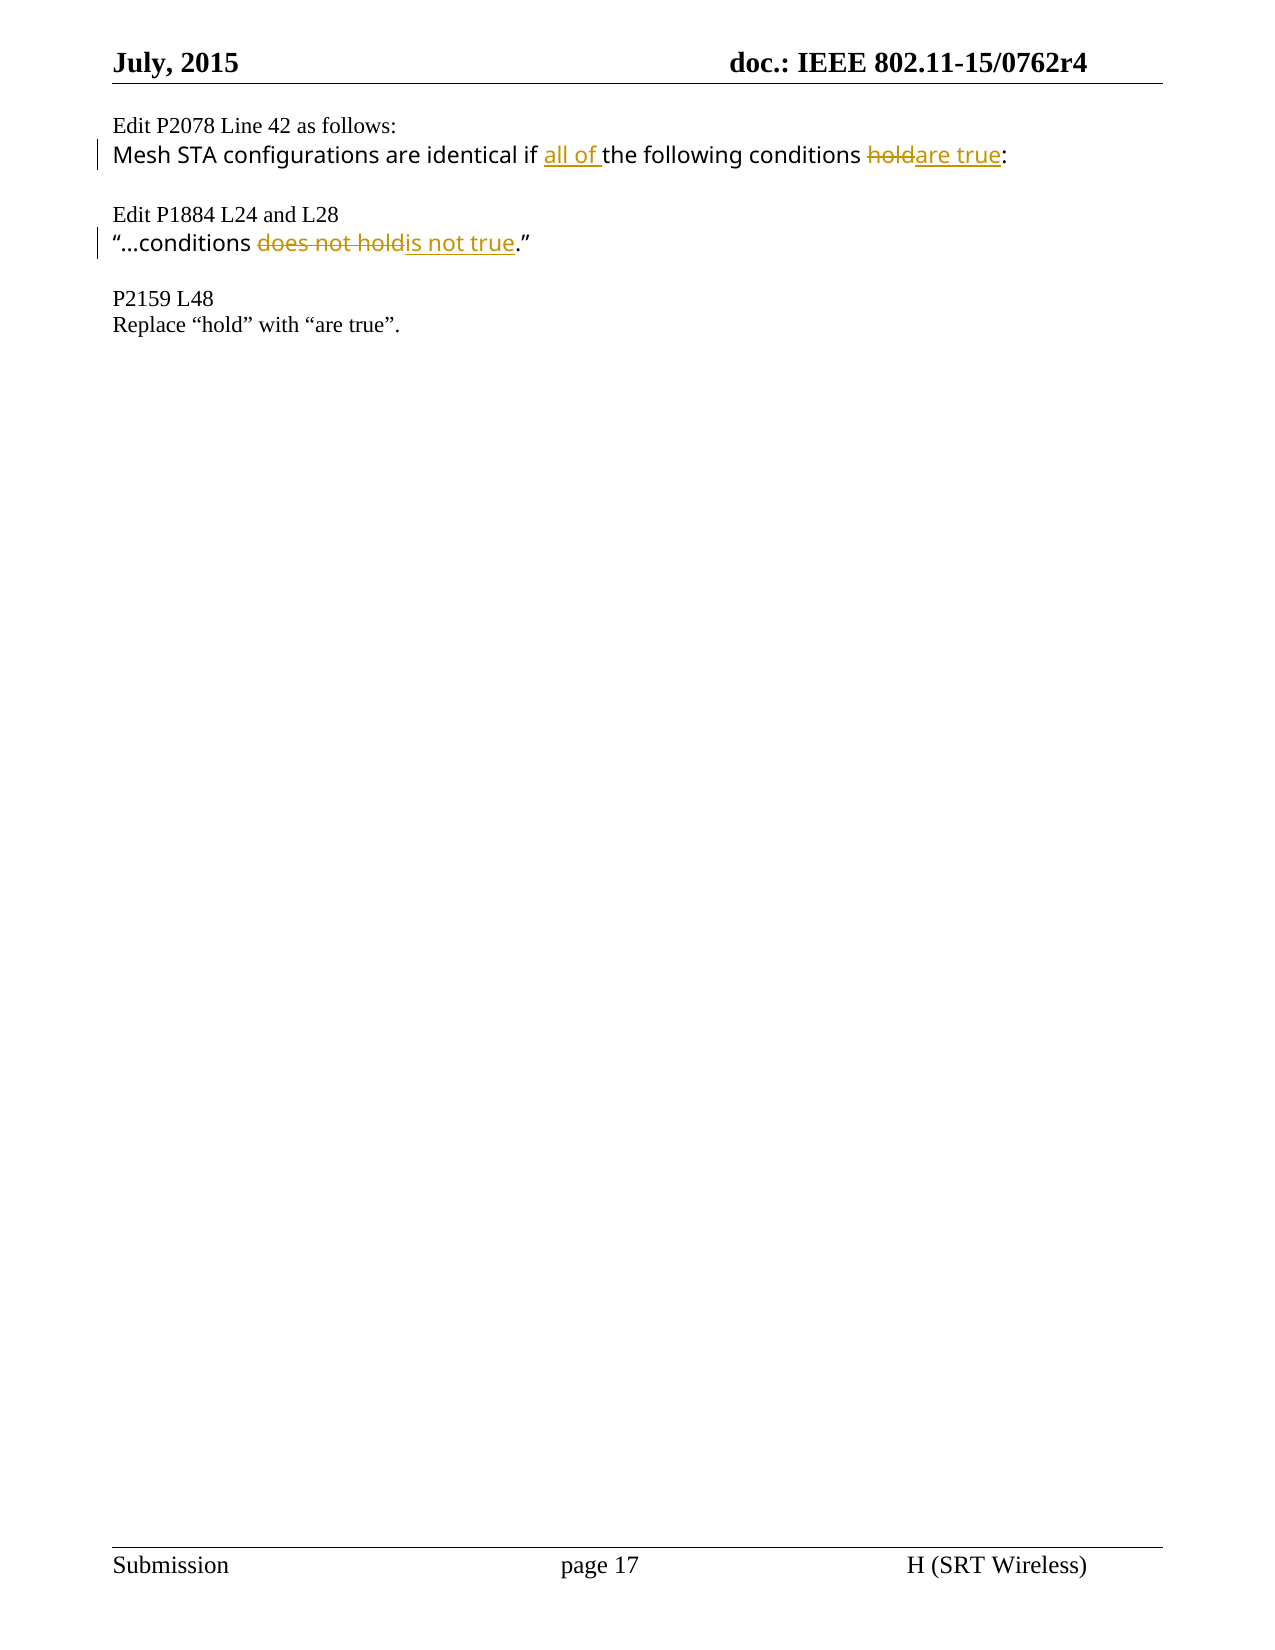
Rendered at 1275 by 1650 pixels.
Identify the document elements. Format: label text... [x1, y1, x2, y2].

text Edit P1884 L24 and L28 [112, 201, 1163, 227]
text Edit P2078 Line 42 as follows: [112, 112, 1163, 138]
text P2159 L48 [112, 285, 1163, 311]
text Mesh STA configurations are identical if the following conditions : [112, 138, 1163, 170]
text “…conditions .” [112, 227, 1163, 259]
text Replace “hold” with “are true”. [112, 311, 1163, 338]
